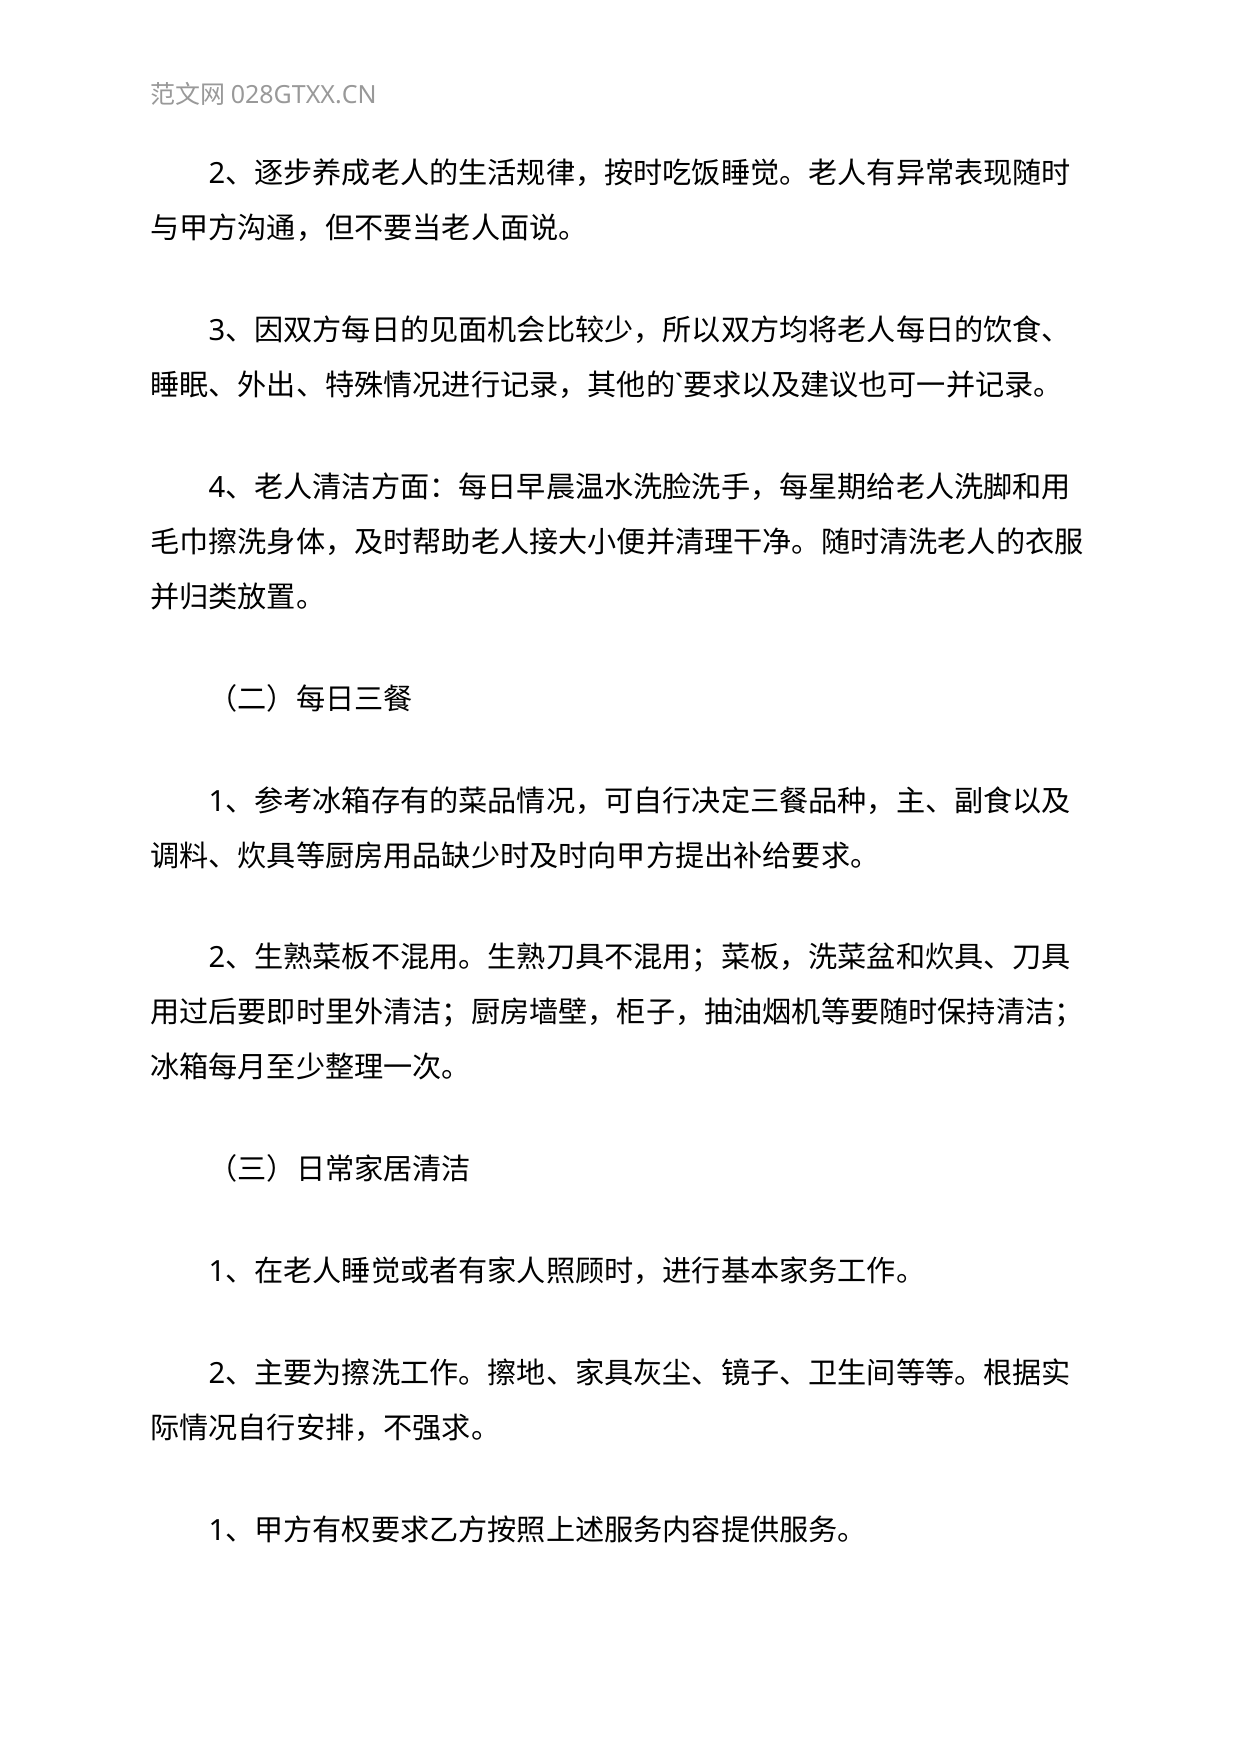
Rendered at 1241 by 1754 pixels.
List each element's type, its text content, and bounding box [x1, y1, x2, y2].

text 2、逐步养成老人的生活规律，按时吃饭睡觉。老人有异常表现随时与甲方沟通，但不要当老人面说。 [150, 150, 1090, 247]
text 2、生熟菜板不混用。生熟刀具不混用；菜板，洗菜盆和炊具、刀具用过后要即时里外清洁；厨房墙壁，柜子，抽油烟机等要随时保持清洁；冰箱每月至少整理一次。 [150, 934, 1090, 1086]
text （三）日常家居清洁 [150, 1146, 1090, 1188]
text （二）每日三餐 [150, 675, 1090, 718]
text 1、在老人睡觉或者有家人照顾时，进行基本家务工作。 [150, 1247, 1090, 1290]
text 4、老人清洁方面：每日早晨温水洗脸洗手，每星期给老人洗脚和用毛巾擦洗身体，及时帮助老人接大小便并清理干净。随时清洗老人的衣服并归类放置。 [150, 464, 1090, 616]
text 1、甲方有权要求乙方按照上述服务内容提供服务。 [150, 1506, 1090, 1548]
text 2、主要为擦洗工作。擦地、家具灰尘、镜子、卫生间等等。根据实际情况自行安排，不强求。 [150, 1349, 1090, 1447]
text 1、参考冰箱存有的菜品情况，可自行决定三餐品种，主、副食以及调料、炊具等厨房用品缺少时及时向甲方提出补给要求。 [150, 777, 1090, 874]
text 3、因双方每日的见面机会比较少，所以双方均将老人每日的饮食、睡眠、外出、特殊情况进行记录，其他的`要求以及建议也可一并记录。 [150, 307, 1090, 404]
